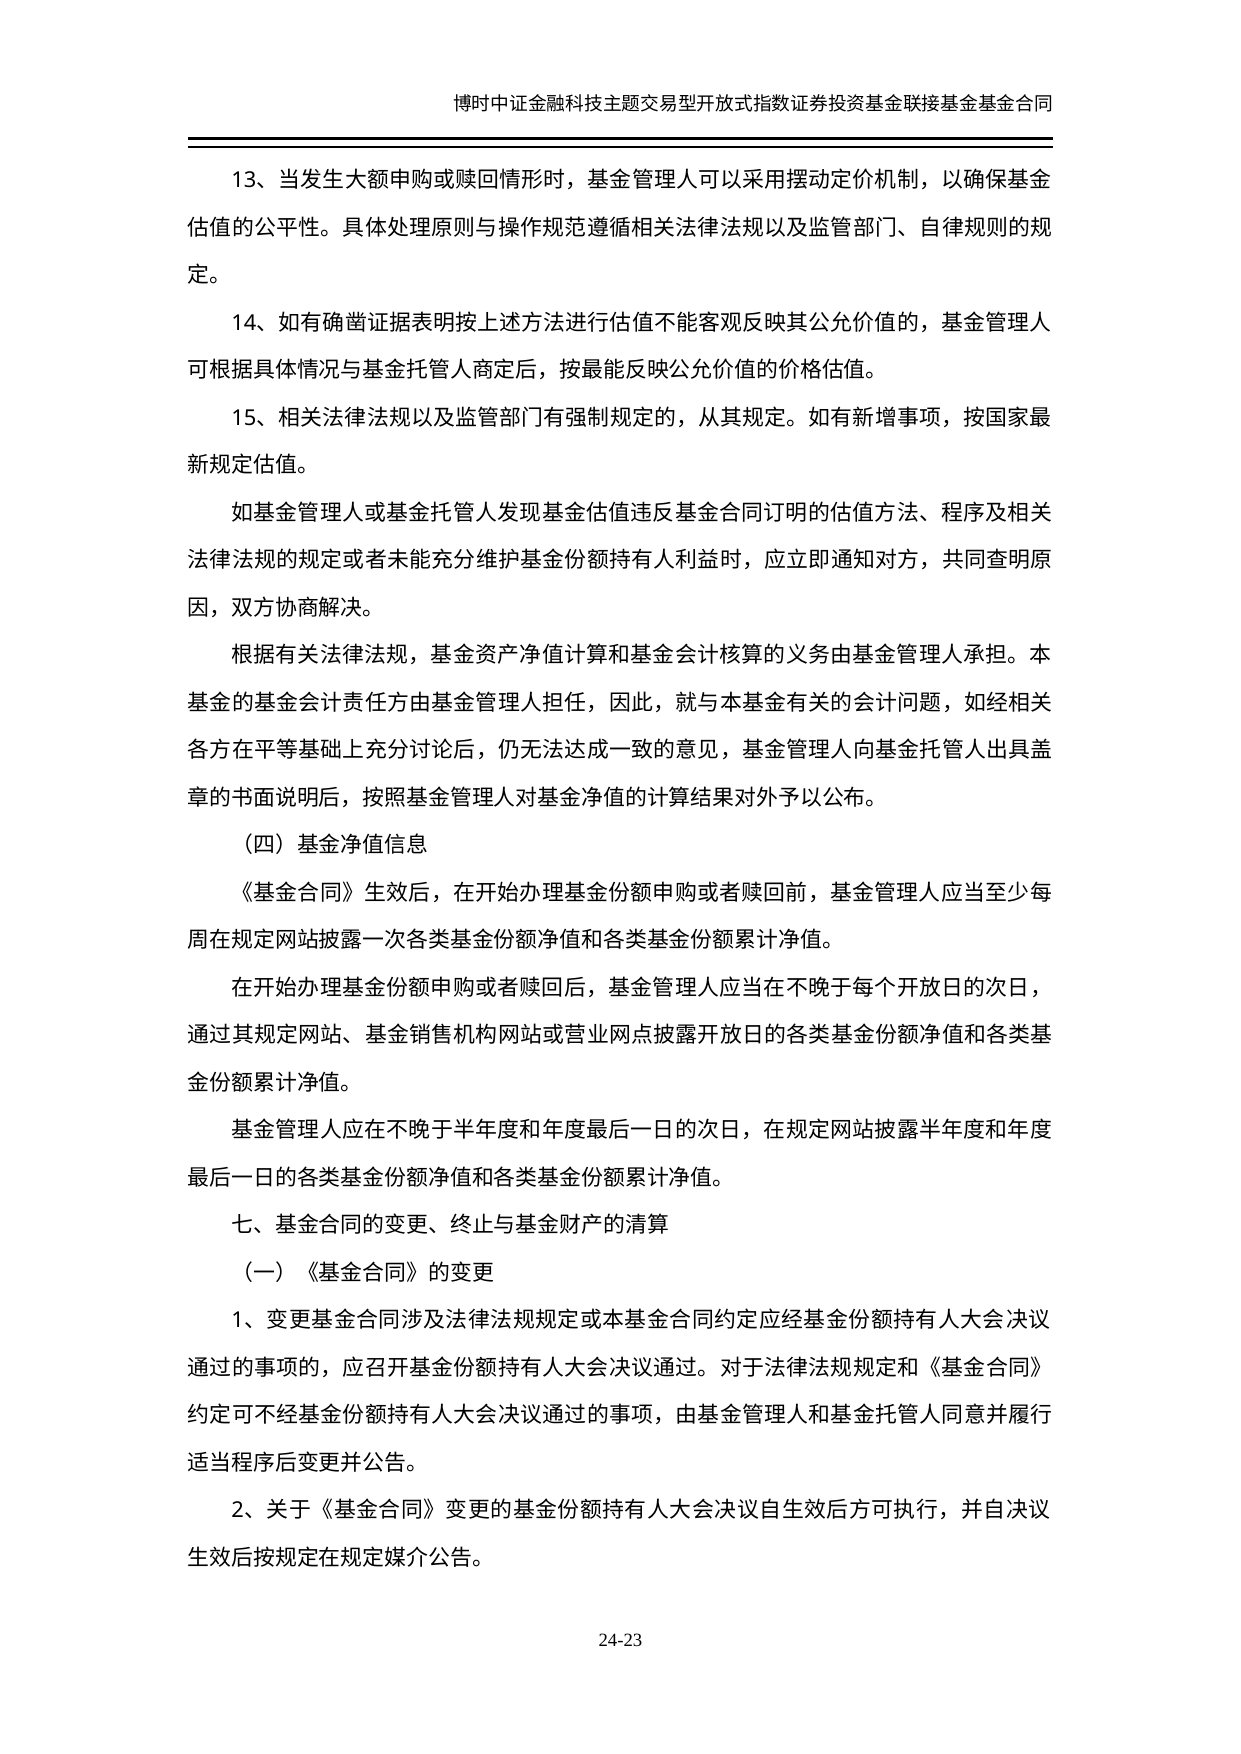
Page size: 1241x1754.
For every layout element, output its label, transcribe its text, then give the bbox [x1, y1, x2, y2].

text 14、如有确凿证据表明按上述方法进行估值不能客观反映其公允价值的，基金管理人可根据具体情况与基金托管人商定后，按最能反映公允价值的价格估值。 [187, 304, 1053, 384]
text 在开始办理基金份额申购或者赎回后，基金管理人应当在不晚于每个开放日的次日，通过其规定网站、基金销售机构网站或营业网点披露开放日的各类基金份额净值和各类基金份额累计净值。 [187, 970, 1053, 1096]
text （四）基金净值信息 [187, 827, 1053, 859]
text 13、当发生大额申购或赎回情形时，基金管理人可以采用摆动定价机制，以确保基金估值的公平性。具体处理原则与操作规范遵循相关法律法规以及监管部门、自律规则的规定。 [187, 162, 1053, 289]
text 1、变更基金合同涉及法律法规规定或本基金合同约定应经基金份额持有人大会决议通过的事项的，应召开基金份额持有人大会决议通过。对于法律法规规定和《基金合同》约定可不经基金份额持有人大会决议通过的事项，由基金管理人和基金托管人同意并履行适当程序后变更并公告。 [187, 1302, 1053, 1477]
text 2、关于《基金合同》变更的基金份额持有人大会决议自生效后方可执行，并自决议生效后按规定在规定媒介公告。 [187, 1492, 1053, 1572]
text 根据有关法律法规，基金资产净值计算和基金会计核算的义务由基金管理人承担。本基金的基金会计责任方由基金管理人担任，因此，就与本基金有关的会计问题，如经相关各方在平等基础上充分讨论后，仍无法达成一致的意见，基金管理人向基金托管人出具盖章的书面说明后，按照基金管理人对基金净值的计算结果对外予以公布。 [187, 637, 1053, 811]
text 基金管理人应在不晚于半年度和年度最后一日的次日，在规定网站披露半年度和年度最后一日的各类基金份额净值和各类基金份额累计净值。 [187, 1112, 1053, 1191]
text 七、基金合同的变更、终止与基金财产的清算 [187, 1207, 1053, 1239]
text （一）《基金合同》的变更 [187, 1255, 1053, 1286]
text 15、相关法律法规以及监管部门有强制规定的，从其规定。如有新增事项，按国家最新规定估值。 [187, 400, 1053, 479]
text 如基金管理人或基金托管人发现基金估值违反基金合同订明的估值方法、程序及相关法律法规的规定或者未能充分维护基金份额持有人利益时，应立即通知对方，共同查明原因，双方协商解决。 [187, 495, 1053, 621]
text 《基金合同》生效后，在开始办理基金份额申购或者赎回前，基金管理人应当至少每周在规定网站披露一次各类基金份额净值和各类基金份额累计净值。 [187, 875, 1053, 954]
